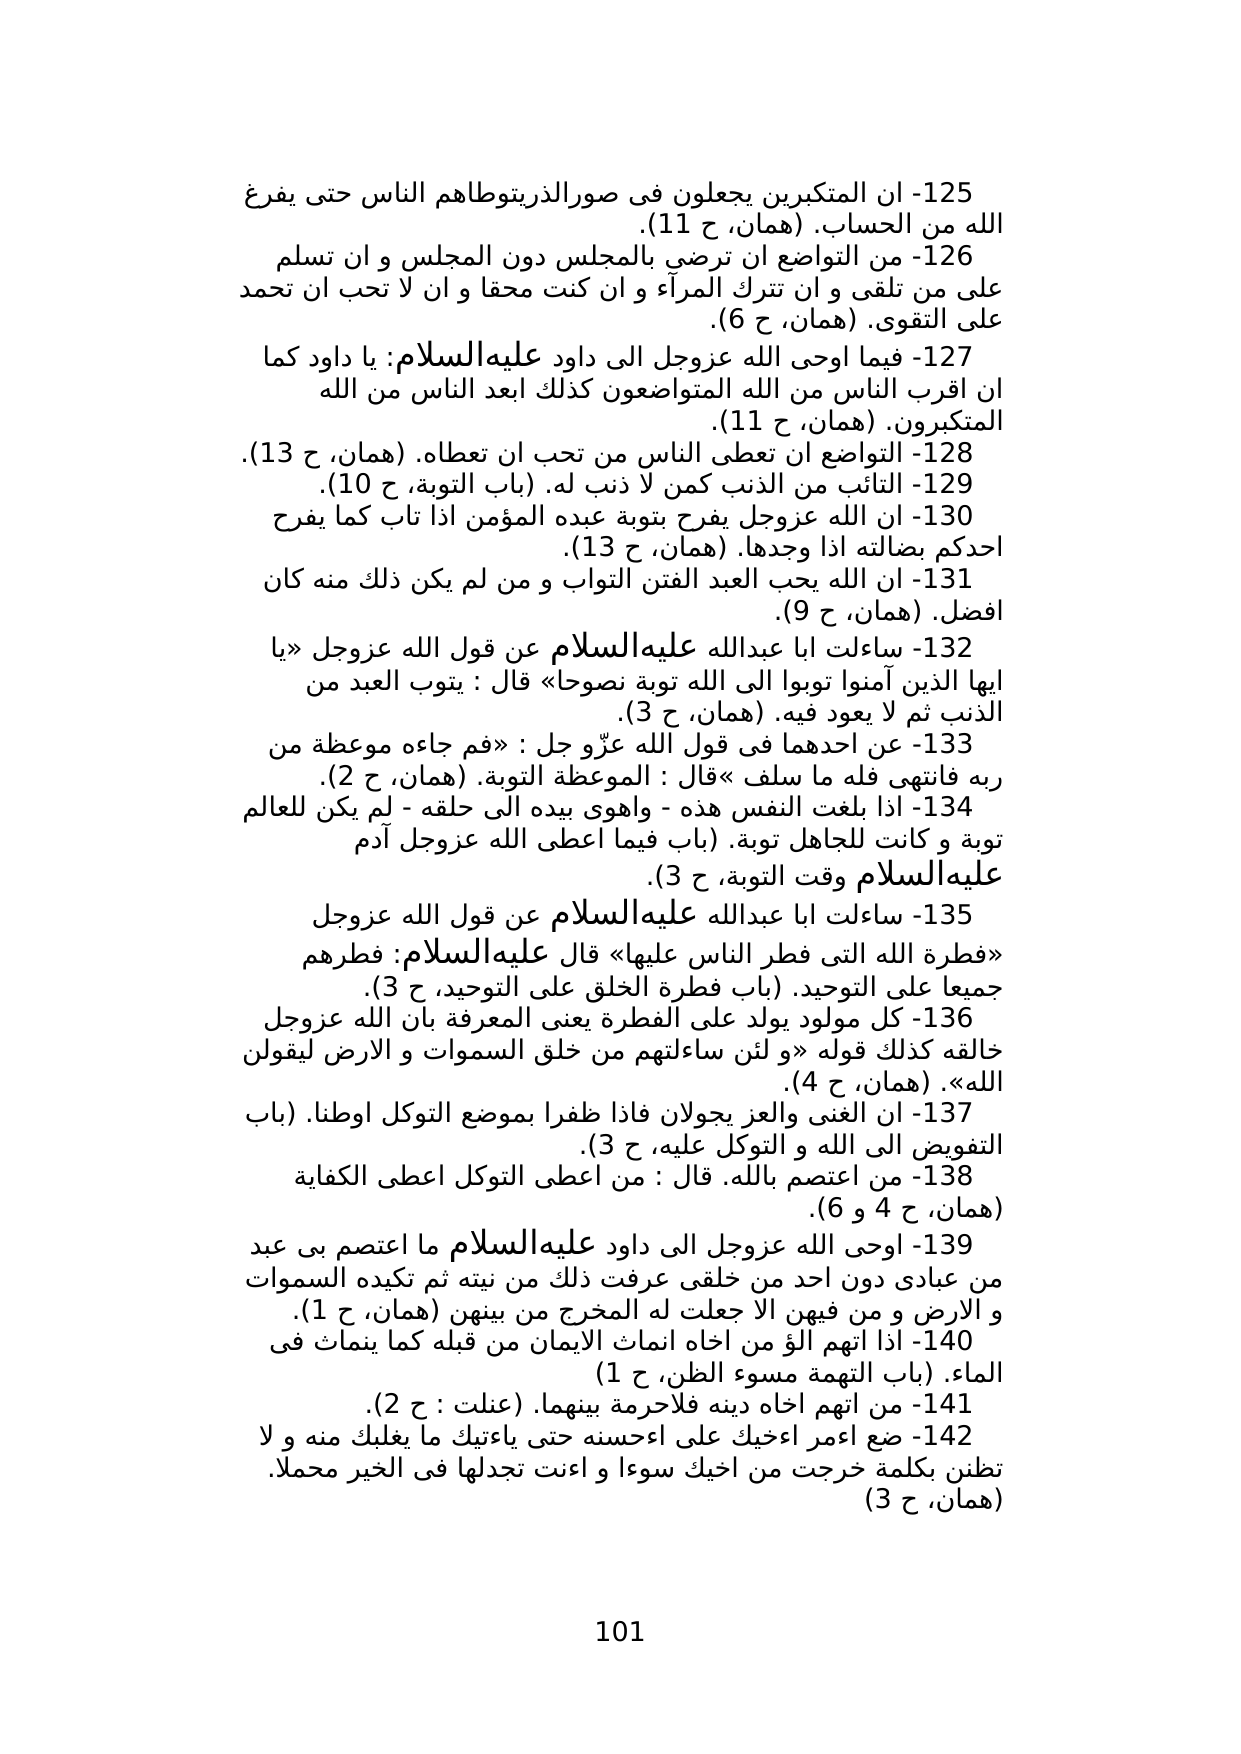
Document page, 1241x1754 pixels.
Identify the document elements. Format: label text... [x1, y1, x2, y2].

text 141- من اتهم اخاه دينه فلاحرمة بينهما. (عنلت : ح 2). [236, 1389, 1004, 1420]
text 126- من التواضع ان ترضى بالمجلس دون المجلس و ان تسلم على من تلقى و ان تترك المرآء و ان كنت محقا و ان لا تحب ان تحمد على التقوى. (همان، ح 6). [236, 240, 1004, 335]
text 140- اذا اتهم الؤ من اخاه انماث الايمان من قبله كما ينماث فى الماء. (باب التهمة مسوء الظن، ح 1) [236, 1326, 1004, 1389]
text 135- ساءلت ابا عبدالله عليه‌السلام عن قول الله عزوجل «فطرة الله التى فطر الناس عليها» قال عليه‌السلام: فطرهم جميعا على التوحيد. (باب فطرة الخلق على التوحيد، ح 3). [236, 893, 1004, 1003]
text 138- من اعتصم بالله. قال : من اعطى التوكل اعطى الكفاية (همان، ح 4 و 6). [236, 1161, 1004, 1224]
text 142- ضع اءمر اءخيك على اءحسنه حتى ياءتيك ما يغلبك منه و لا تظنن بكلمة خرجت من اخيك سوءا و اءنت تجدلها فى الخير محملا. (همان، ح 3) [236, 1420, 1004, 1515]
text 136- كل مولود يولد على الفطرة يعنى المعرفة بان الله عزوجل خالقه كذلك قوله «و لئن ساءلتهم من خلق السموات و الارض ليقولن الله». (همان، ح 4). [236, 1003, 1004, 1097]
text 130- ان الله عزوجل يفرح بتوبة عبده المؤمن اذا تاب كما يفرح احدكم بضالته اذا وجدها. (همان، ح 13). [236, 500, 1004, 563]
text 137- ان الغنى والعز يجولان فاذا ظفرا بموضع التوكل اوطنا. (باب التفويض الى الله و التوكل عليه، ح 3). [236, 1097, 1004, 1161]
text 134- اذا بلغت النفس هذه - واهوى بيده الى حلقه - لم يكن للعالم توبة و كانت للجاهل توبة. (باب فيما اعطى الله عزوجل آدم عليه‌السلام وقت التوبة، ح 3). [236, 791, 1004, 893]
text 129- التائب من الذنب كمن لا ذنب له. (باب التوبة، ح 10). [236, 468, 1004, 500]
text 133- عن احدهما فى قول الله عزّو جل : «فم جاءه موعظة من ربه فانتهى فله ما سلف »قال : الموعظة التوبة. (همان، ح 2). [236, 728, 1004, 791]
text 131- ان الله يحب العبد الفتن التواب و من لم يكن ذلك منه كان افضل. (همان، ح 9). [236, 563, 1004, 626]
text 139- اوحى الله عزوجل الى داود عليه‌السلام ما اعتصم بى عبد من عبادى دون احد من خلقى عرفت ذلك من نيته ثم تكيده السموات و الارض و من فيهن الا جعلت له المخرج من بينهن (همان، ح 1). [236, 1224, 1004, 1326]
text 125- ان المتكبرين يجعلون فى صورالذريتوطاهم الناس حتى يفرغ الله من الحساب. (همان، ح 11). [236, 177, 1004, 240]
text 128- التواضع ان تعطى الناس من تحب ان تعطاه. (همان، ح 13). [236, 437, 1004, 468]
text 127- فيما اوحى الله عزوجل الى داود عليه‌السلام: يا داود كما ان اقرب الناس من الله المتواضعون كذلك ابعد الناس من الله المتكبرون. (همان، ح 11). [236, 335, 1004, 437]
text 132- ساءلت ابا عبدالله عليه‌السلام عن قول الله عزوجل «يا ايها الذين آمنوا توبوا الى الله توبة نصوحا» قال : يتوب العبد من الذنب ثم لا يعود فيه. (همان، ح 3). [236, 626, 1004, 728]
